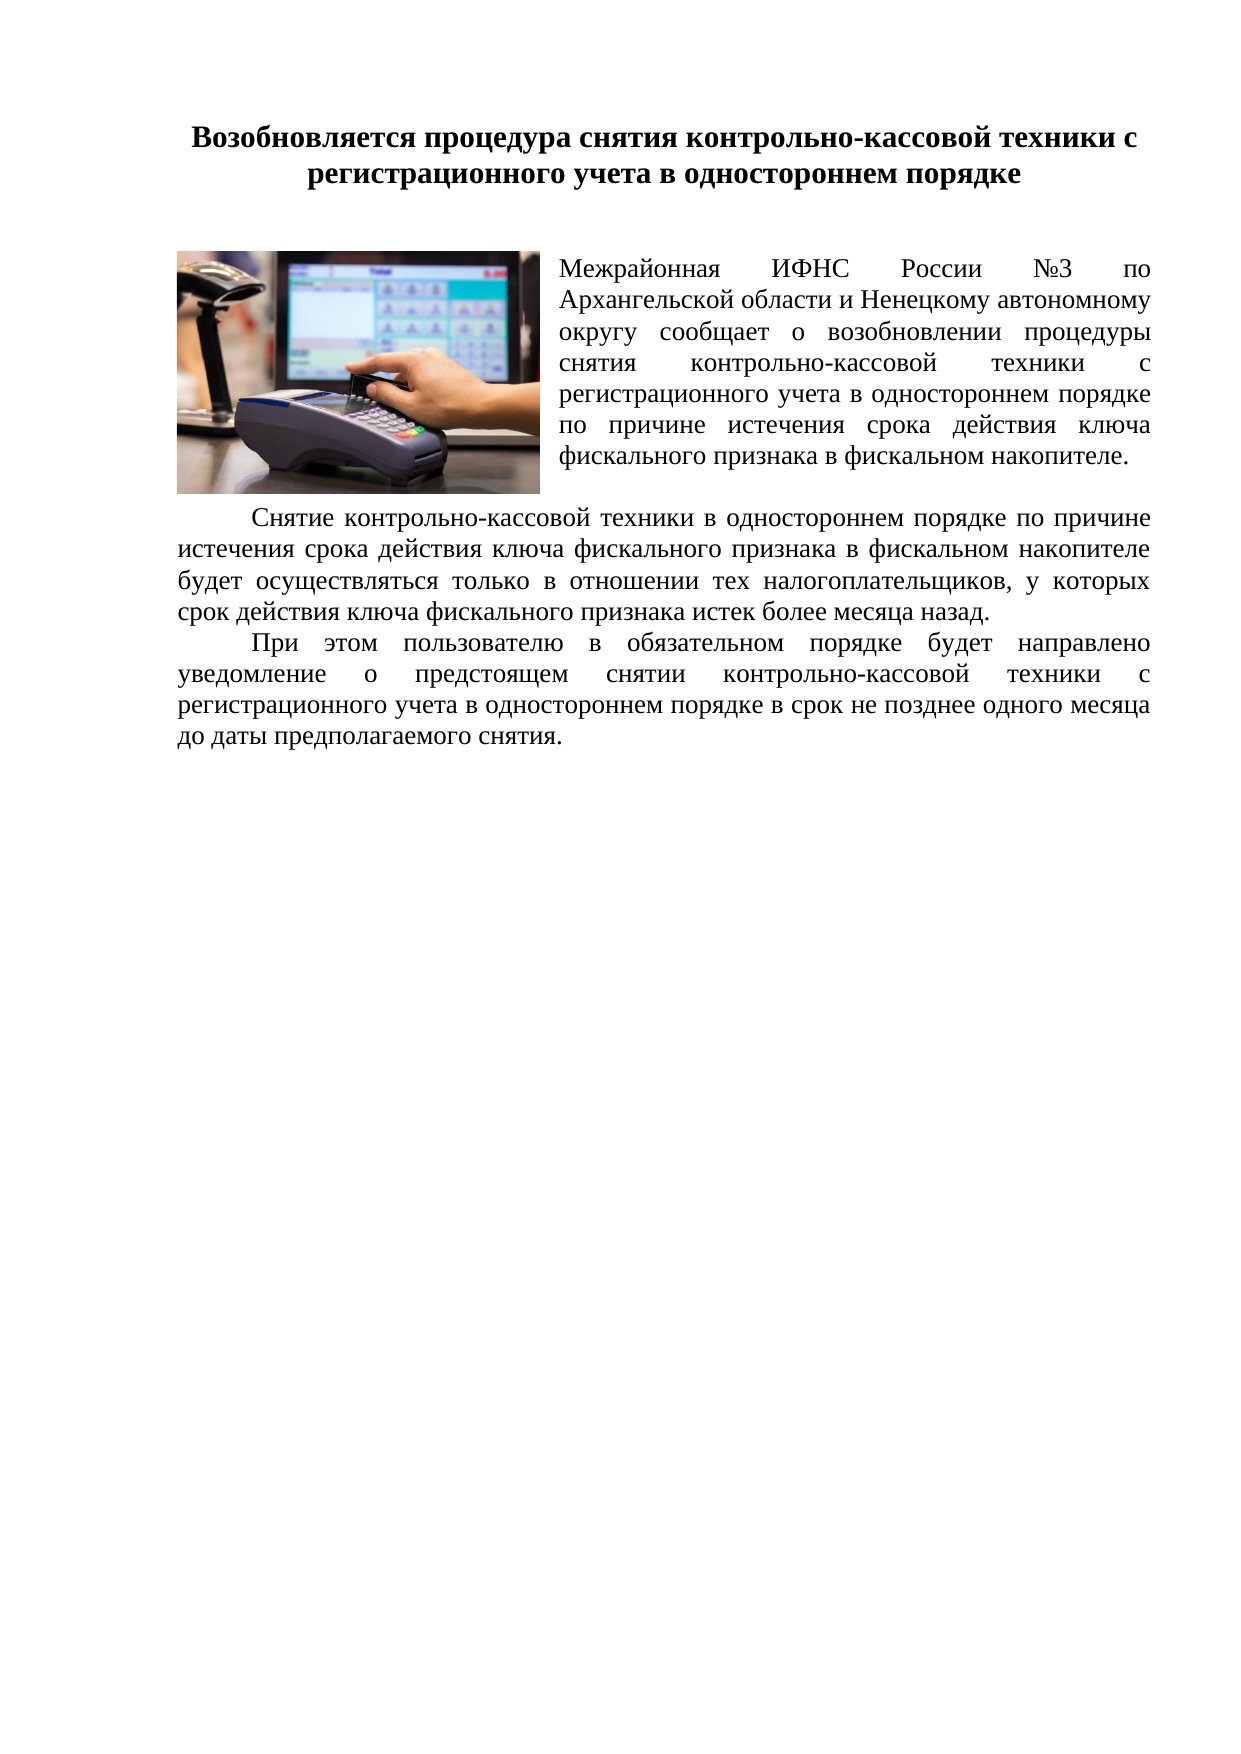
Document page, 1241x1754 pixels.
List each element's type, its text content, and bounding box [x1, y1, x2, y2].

text Межрайонная ИФНС России №3 по Архангельской области и Ненецкому автономному округу сообщает о возобновлении процедуры снятия контрольно-кассовой техники с регистрационного учета в одностороннем порядке по причине истечения срока действия ключа фискального признака в фискальном накопителе. [540, 252, 1152, 470]
text При этом пользователю в обязательном порядке будет направлено уведомление о предстоящем снятии контрольно-кассовой техники с регистрационного учета в одностороннем порядке в срок не позднее одного месяца до даты предполагаемого снятия. [177, 626, 1152, 751]
text Возобновляется процедура снятия контрольно-кассовой техники с регистрационного учета в одностороннем порядке [177, 118, 1152, 190]
picture [176, 251, 540, 494]
text Снятие контрольно-кассовой техники в одностороннем порядке по причине истечения срока действия ключа фискального признака в фискальном накопителе будет осуществляться только в отношении тех налогоплательщиков, у которых срок действия ключа фискального признака истек более месяца назад. [177, 501, 1152, 626]
